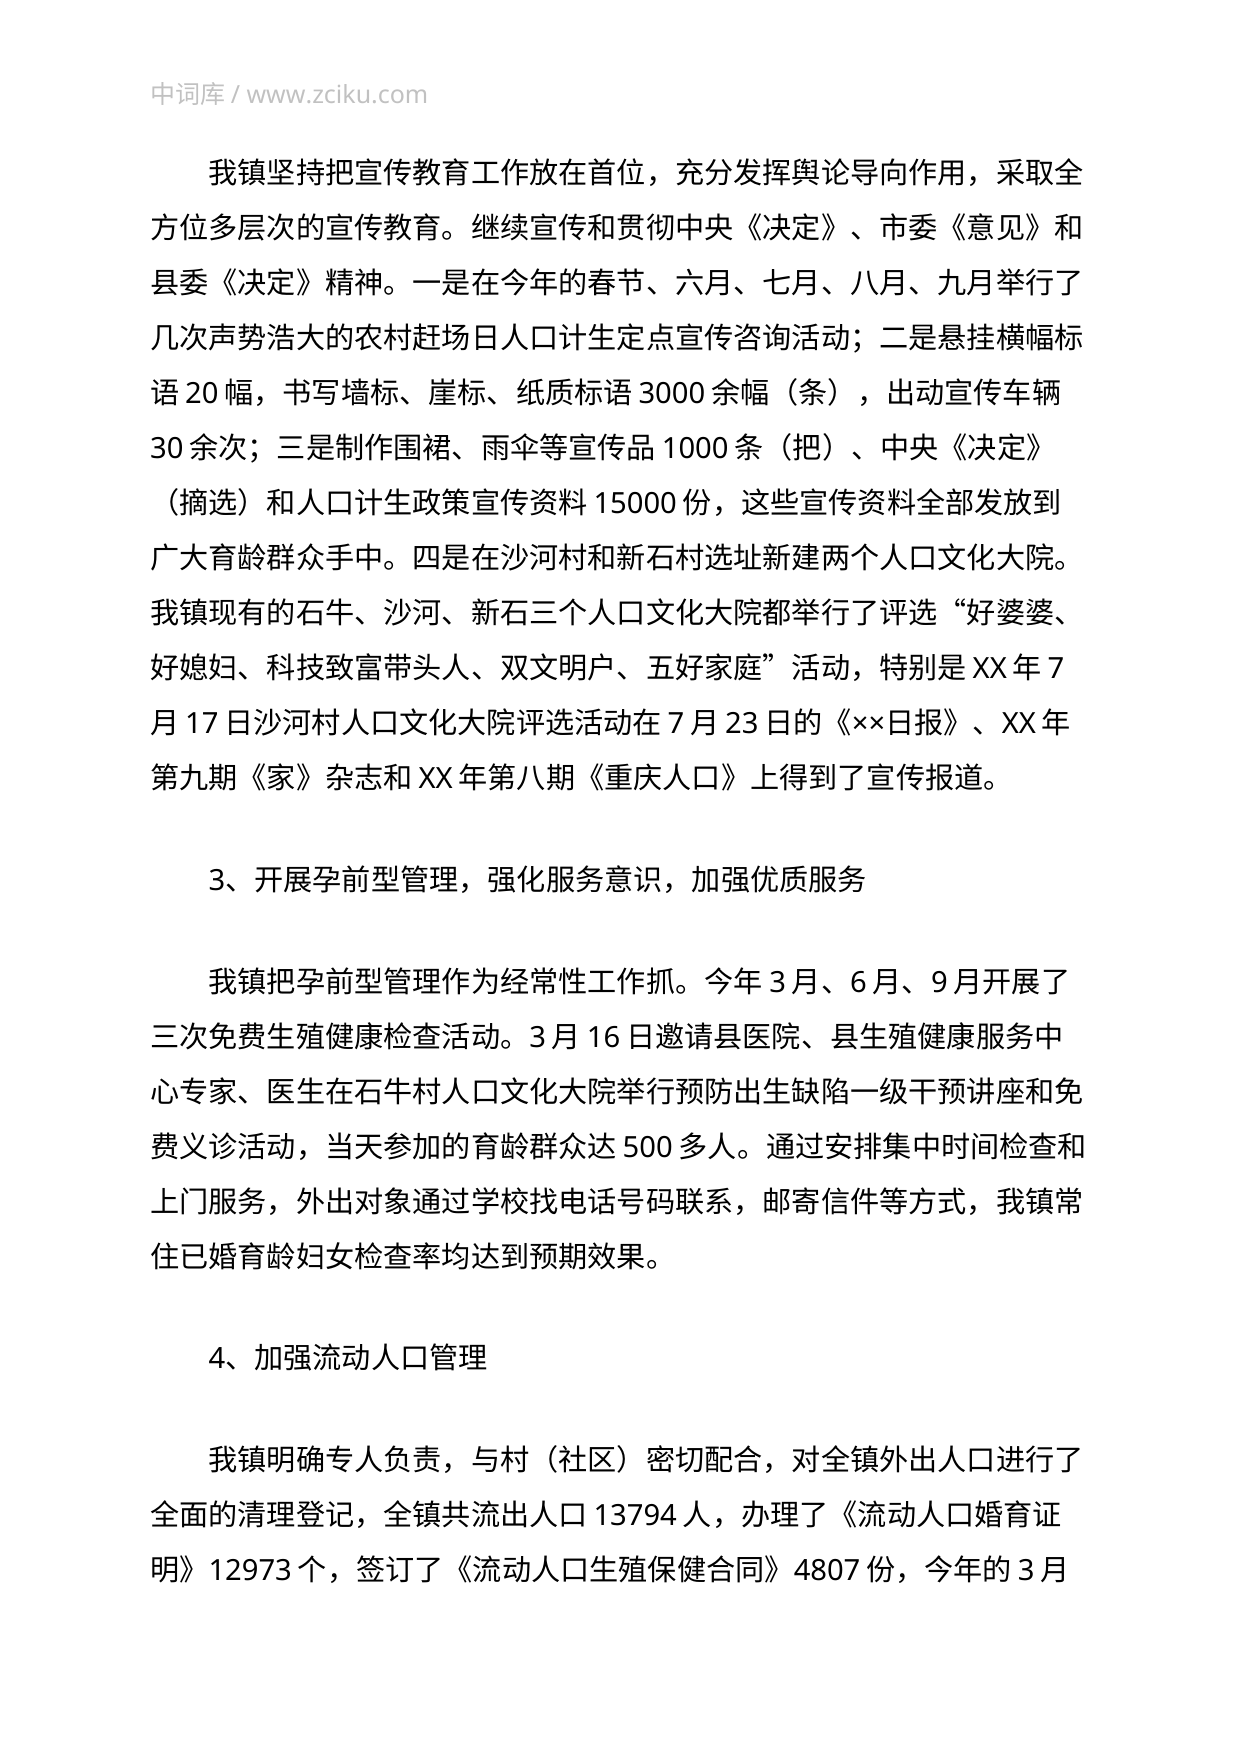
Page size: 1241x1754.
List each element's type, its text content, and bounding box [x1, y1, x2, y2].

text 3、开展孕前型管理，强化服务意识，加强优质服务 [150, 856, 1090, 899]
text 4、加强流动人口管理 [150, 1335, 1090, 1377]
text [150, 1437, 1090, 1589]
text 我镇把孕前型管理作为经常性工作抓。今年 3月、6月、9月开展了三次免费生殖健康检查活动。3月16日邀请县医院、县生殖健康服务中心专家、医生在石牛村人口文化大院举行预防出生缺陷一级干预讲座和免费义诊活动，当天参加的育龄群众达500多人。通过安排集中时间检查和上门服务，外出对象通过学校找电话号码联系，邮寄信件等方式，我镇常住已婚育龄妇女检查率均达到预期效果。 [150, 958, 1090, 1275]
text 我镇坚持把宣传教育工作放在首位，充分发挥舆论导向作用，采取全方位多层次的宣传教育。继续宣传和贯彻中央《决定》、市委《意见》和县委《决定》精神。一是在今年的春节、六月、七月、八月、九月举行了几次声势浩大的农村赶场日人口计生定点宣传咨询活动；二是悬挂横幅标语20幅，书写墙标、崖标、纸质标语3000余幅（条），出动宣传车辆30余次；三是制作围裙、雨伞等宣传品1000条（把）、中央《决定》（摘选）和人口计生政策宣传资料15000份，这些宣传资料全部发放到广大育龄群众手中。四是在沙河村和新石村选址新建两个人口文化大院。我镇现有的石牛、沙河、新石三个人口文化大院都举行了评选“好婆婆、好媳妇、科技致富带头人、双文明户、五好家庭”活动，特别是XX年7月17日沙河村人口文化大院评选活动在7月23日的《××日报》、XX年第九期《家》杂志和XX年第八期《重庆人口》上得到了宣传报道。 [150, 150, 1090, 797]
